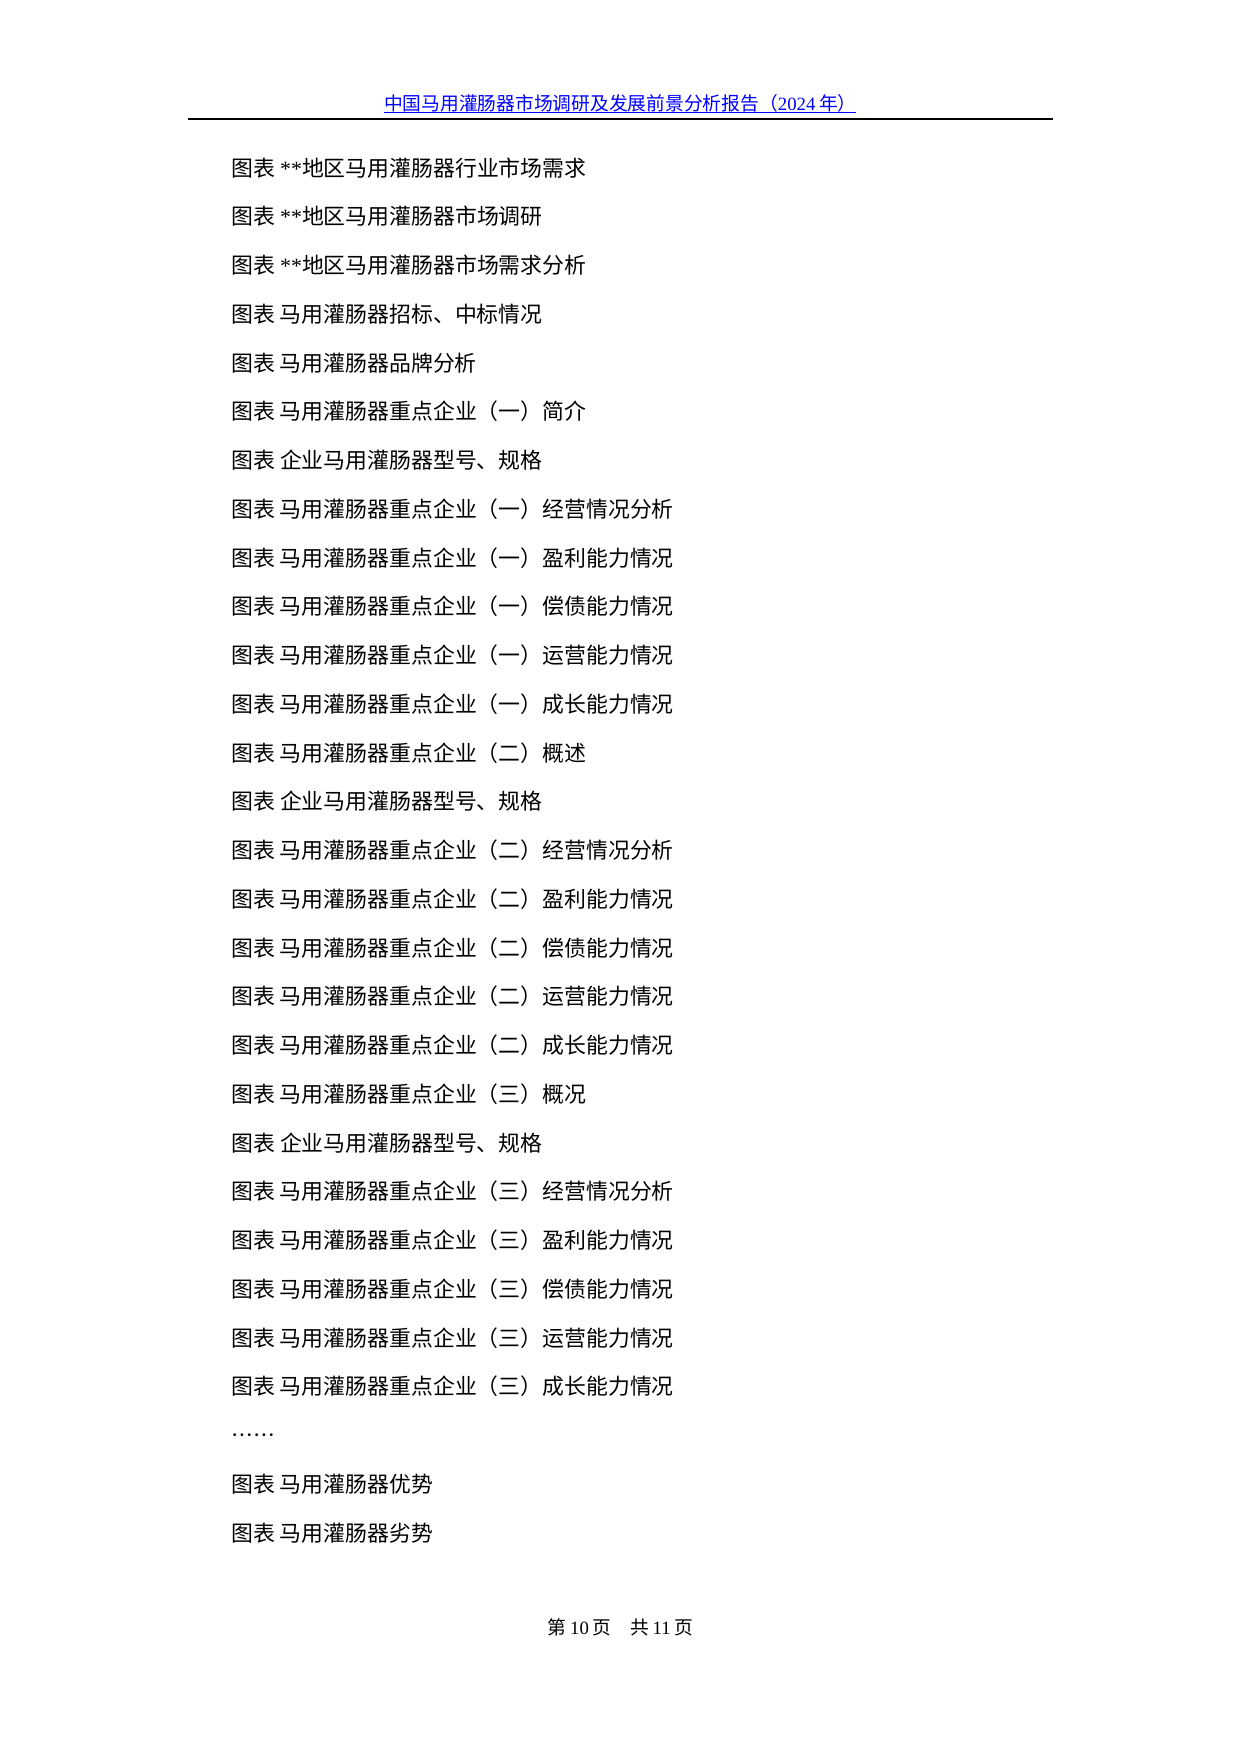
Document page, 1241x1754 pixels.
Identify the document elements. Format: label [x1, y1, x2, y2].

text [187, 150, 1053, 1548]
